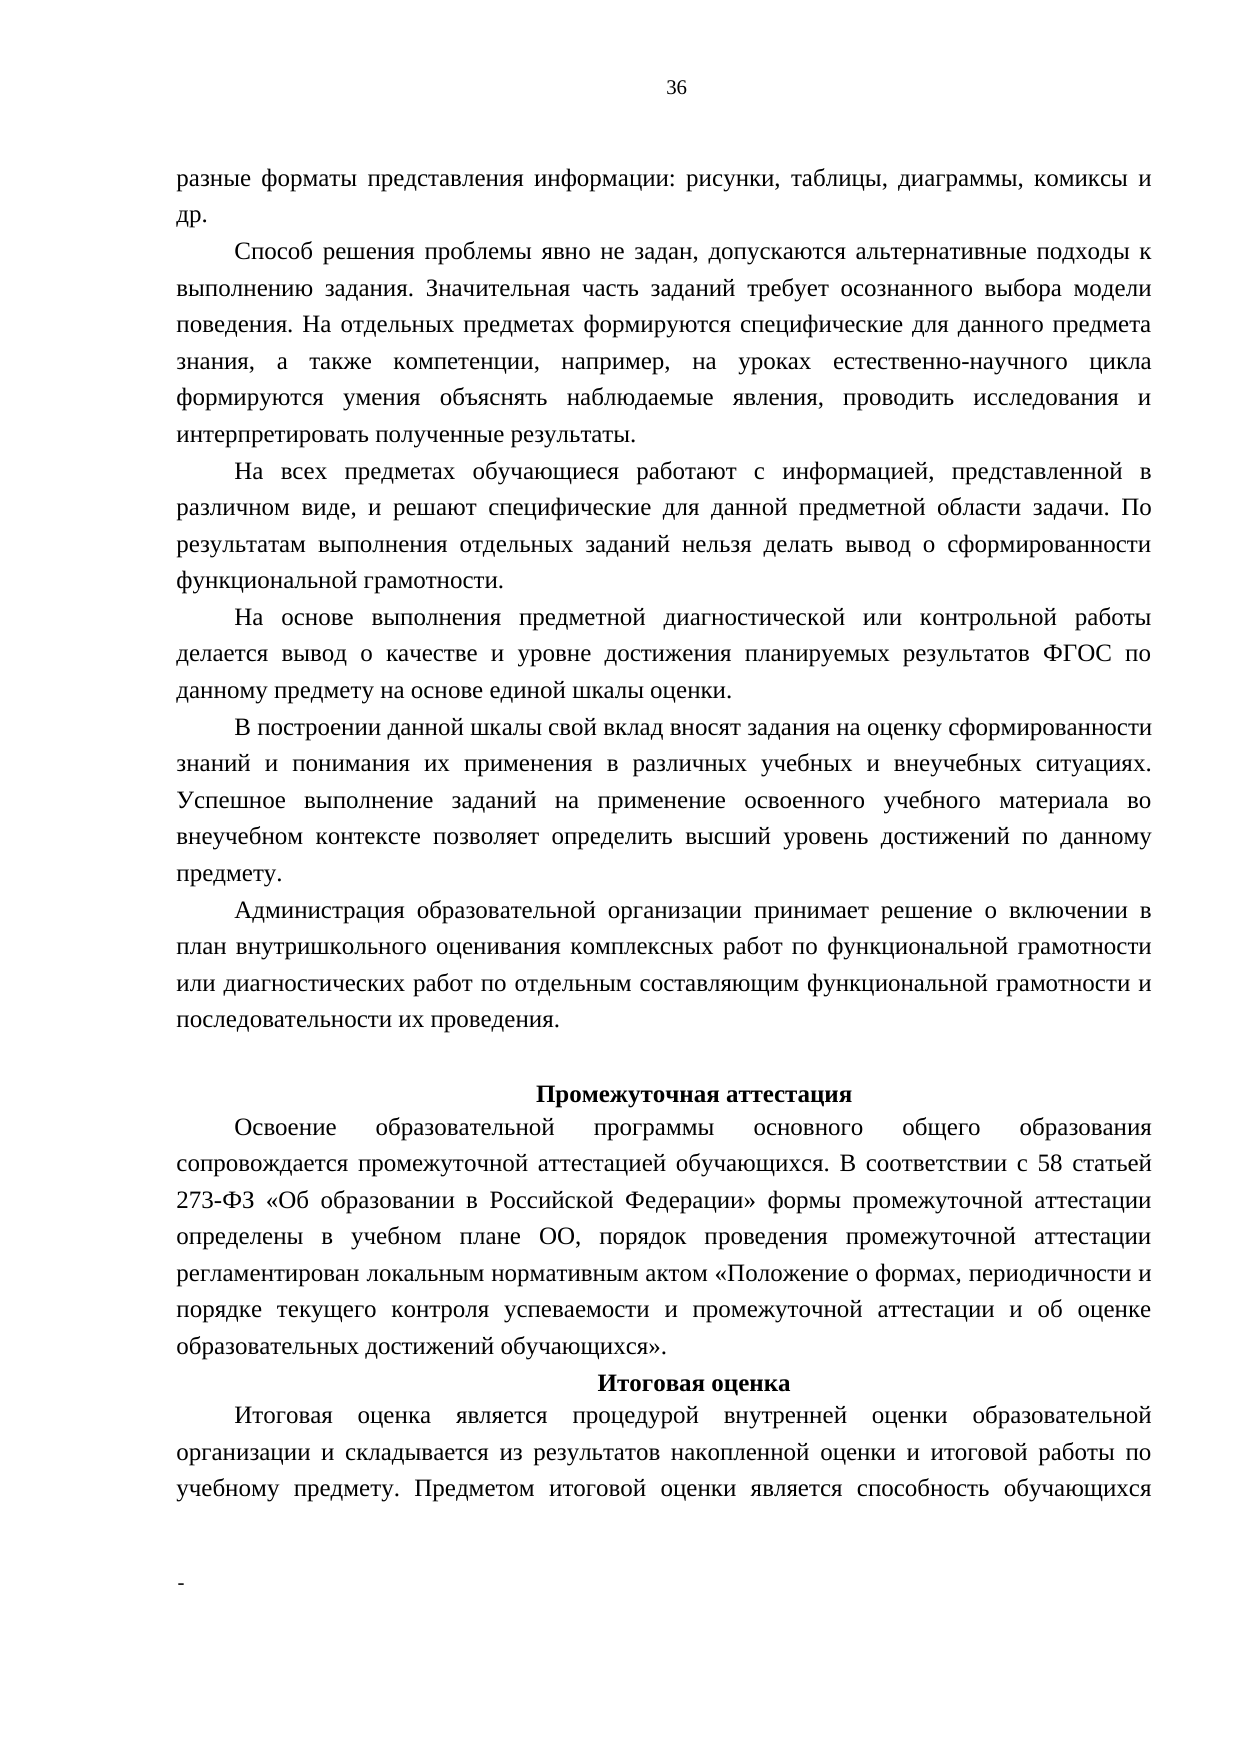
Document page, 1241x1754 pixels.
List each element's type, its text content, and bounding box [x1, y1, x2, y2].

text Итоговая оценка [249, 1368, 1139, 1396]
text Промежуточная аттестация [249, 1079, 1139, 1108]
text Освоение образовательной программы основного общего образования сопровождается промежуточной аттестацией обучающихся. В соответствии с 58 статьей 273-ФЗ «Об образовании в Российской Федерации» формы промежуточной аттестации определены в учебном плане ОО, порядок проведения промежуточной аттестации регламентирован локальным нормативным актом «Положение о формах, периодичности и порядке текущего контроля успеваемости и промежуточной аттестации и об оценке образовательных достижений обучающихся». [176, 1112, 1153, 1359]
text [176, 163, 1153, 228]
text Администрация образовательной организации принимает решение о включении в план внутришкольного оценивания комплексных работ по функциональной грамотности или диагностических работ по отдельным составляющим функциональной грамотности и последовательности их проведения. [176, 895, 1153, 1033]
text На основе выполнения предметной диагностической или контрольной работы делается вывод о качестве и уровне достижения планируемых результатов ФГОС по данному предмету на основе единой шкалы оценки. [176, 602, 1153, 704]
text В построении данной шкалы свой вклад вносят задания на оценку сформированности знаний и понимания их применения в различных учебных и внеучебных ситуациях. Успешное выполнение заданий на применение освоенного учебного материала во внеучебном контексте позволяет определить высший уровень достижений по данному предмету. [176, 712, 1153, 887]
text Способ решения проблемы явно не задан, допускаются альтернативные подходы к выполнению задания. Значительная часть заданий требует осознанного выбора модели поведения. На отдельных предметах формируются специфические для данного предмета знания, а также компетенции, например, на уроках естественно-научного цикла формируются умения объяснять наблюдаемые явления, проводить исследования и интерпретировать полученные результаты. [176, 236, 1153, 447]
text На всех предметах обучающиеся работают с информацией, представленной в различном виде, и решают специфические для данной предметной области задачи. По результатам выполнения отдельных заданий нельзя делать вывод о сформированности функциональной грамотности. [176, 456, 1153, 594]
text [176, 1400, 1153, 1502]
